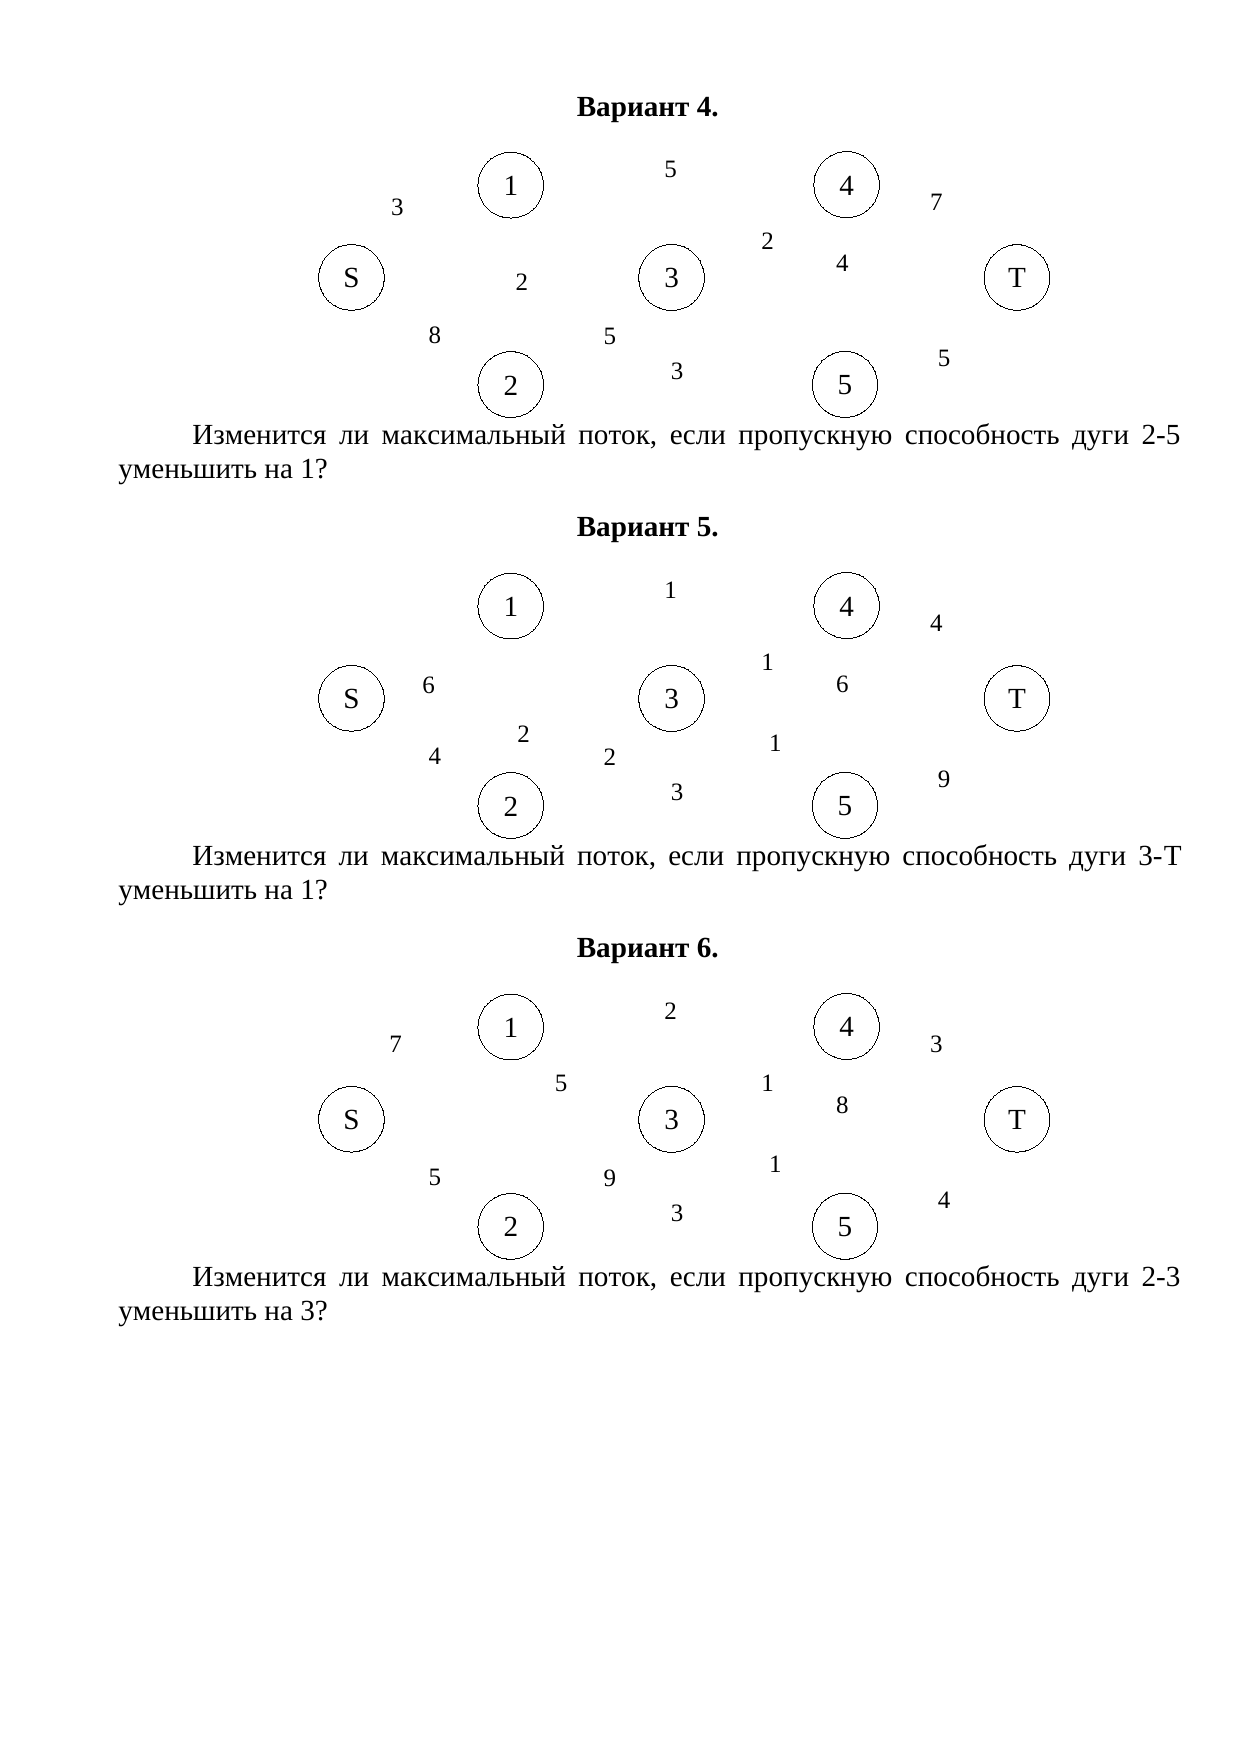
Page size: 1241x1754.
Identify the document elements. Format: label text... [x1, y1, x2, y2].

text Изменится ли максимальный поток, если пропускную способность дуги 2-5 уменьшить на 1? [118, 417, 1181, 484]
text Изменится ли максимальный поток, если пропускную способность дуги 3-T уменьшить на 1? [118, 838, 1181, 906]
text Изменится ли максимальный поток, если пропускную способность дуги 2-3 уменьшить на 3? [118, 1259, 1181, 1326]
